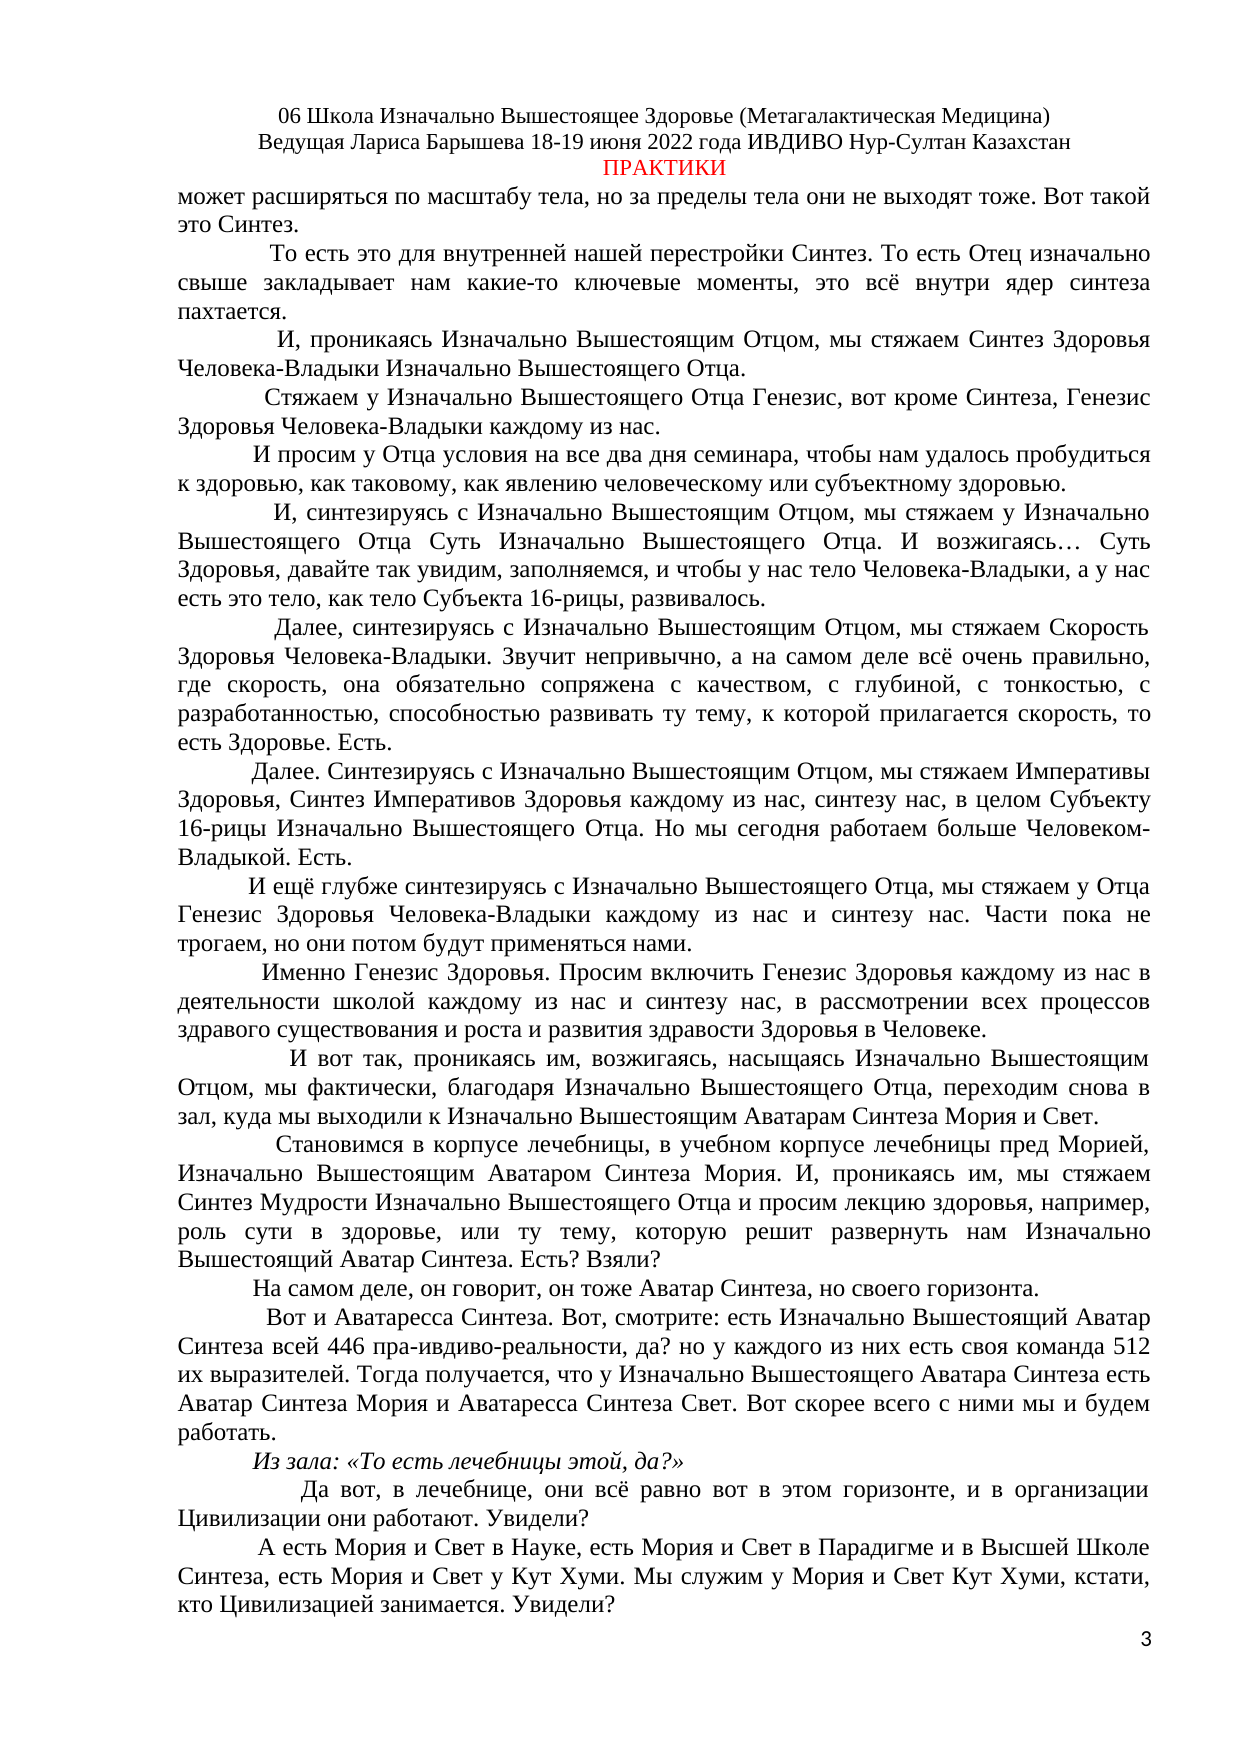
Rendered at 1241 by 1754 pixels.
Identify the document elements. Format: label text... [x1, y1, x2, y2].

text И, синтезируясь с Изначально Вышестоящим Отцом, мы стяжаем у Изначально Вышестоящего Отца Суть Изначально Вышестоящего Отца. И возжигаясь… Суть Здоровья, давайте так увидим, заполняемся, и чтобы у нас тело Человека-Владыки, а у нас есть это тело, как тело Субъекта 16-рицы, развивалось. [177, 497, 1152, 612]
text На самом деле, он говорит, он тоже Аватар Синтеза, но своего горизонта. [177, 1273, 1152, 1302]
text Далее, синтезируясь с Изначально Вышестоящим Отцом, мы стяжаем Скорость Здоровья Человека-Владыки. Звучит непривычно, а на самом деле всё очень правильно, где скорость, она обязательно сопряжена с качеством, с глубиной, с тонкостью, с разработанностью, способностью развивать ту тему, к которой прилагается скорость, то есть Здоровье. Есть. [177, 612, 1152, 756]
text А есть Мория и Свет в Науке, есть Мория и Свет в Парадигме и в Высшей Школе Синтеза, есть Мория и Свет у Кут Хуми. Мы служим у Мория и Свет Кут Хуми, кстати, кто Цивилизацией занимается. Увидели? [177, 1532, 1152, 1618]
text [177, 181, 1152, 238]
text И вот так, проникаясь им, возжигаясь, насыщаясь Изначально Вышестоящим Отцом, мы фактически, благодаря Изначально Вышестоящего Отца, переходим снова в зал, куда мы выходили к Изначально Вышестоящим Аватарам Синтеза Мория и Свет. [177, 1043, 1152, 1129]
text Именно Генезис Здоровья. Просим включить Генезис Здоровья каждому из нас в деятельности школой каждому из нас и синтезу нас, в рассмотрении всех процессов здравого существования и роста и развития здравости Здоровья в Человеке. [177, 957, 1152, 1043]
text Далее. Синтезируясь с Изначально Вышестоящим Отцом, мы стяжаем Императивы Здоровья, Синтез Императивов Здоровья каждому из нас, синтезу нас, в целом Субъекту 16-рицы Изначально Вышестоящего Отца. Но мы сегодня работаем больше Человеком- Владыкой. Есть. [177, 756, 1152, 871]
text Становимся в корпусе лечебницы, в учебном корпусе лечебницы пред Морией, Изначально Вышестоящим Аватаром Синтеза Мория. И, проникаясь им, мы стяжаем Синтез Мудрости Изначально Вышестоящего Отца и просим лекцию здоровья, например, роль сути в здоровье, или ту тему, которую решит развернуть нам Изначально Вышестоящий Аватар Синтеза. Есть? Взяли? [177, 1129, 1152, 1273]
text То есть это для внутренней нашей перестройки Синтез. То есть Отец изначально свыше закладывает нам какие-то ключевые моменты, это всё внутри ядер синтеза пахтается. [177, 238, 1152, 324]
text Из зала: «То есть лечебницы этой, да?» [177, 1446, 1152, 1474]
text И, проникаясь Изначально Вышестоящим Отцом, мы стяжаем Синтез Здоровья Человека-Владыки Изначально Вышестоящего Отца. [177, 324, 1152, 382]
text И ещё глубже синтезируясь с Изначально Вышестоящего Отца, мы стяжаем у Отца Генезис Здоровья Человека-Владыки каждому из нас и синтезу нас. Части пока не трогаем, но они потом будут применяться нами. [177, 871, 1152, 957]
text Вот и Аватаресса Синтеза. Вот, смотрите: есть Изначально Вышестоящий Аватар Синтеза всей 446 пра-ивдиво-реальности, да? но у каждого из них есть своя команда 512 их выразителей. Тогда получается, что у Изначально Вышестоящего Аватара Синтеза есть Аватар Синтеза Мория и Аватаресса Синтеза Свет. Вот скорее всего с ними мы и будем работать. [177, 1302, 1152, 1446]
text Да вот, в лечебнице, они всё равно вот в этом горизонте, и в организации Цивилизации они работают. Увидели? [177, 1474, 1152, 1532]
text И просим у Отца условия на все два дня семинара, чтобы нам удалось пробудиться к здоровью, как таковому, как явлению человеческому или субъектному здоровью. [177, 439, 1152, 497]
text Стяжаем у Изначально Вышестоящего Отца Генезис, вот кроме Синтеза, Генезис Здоровья Человека-Владыки каждому из нас. [177, 382, 1152, 439]
